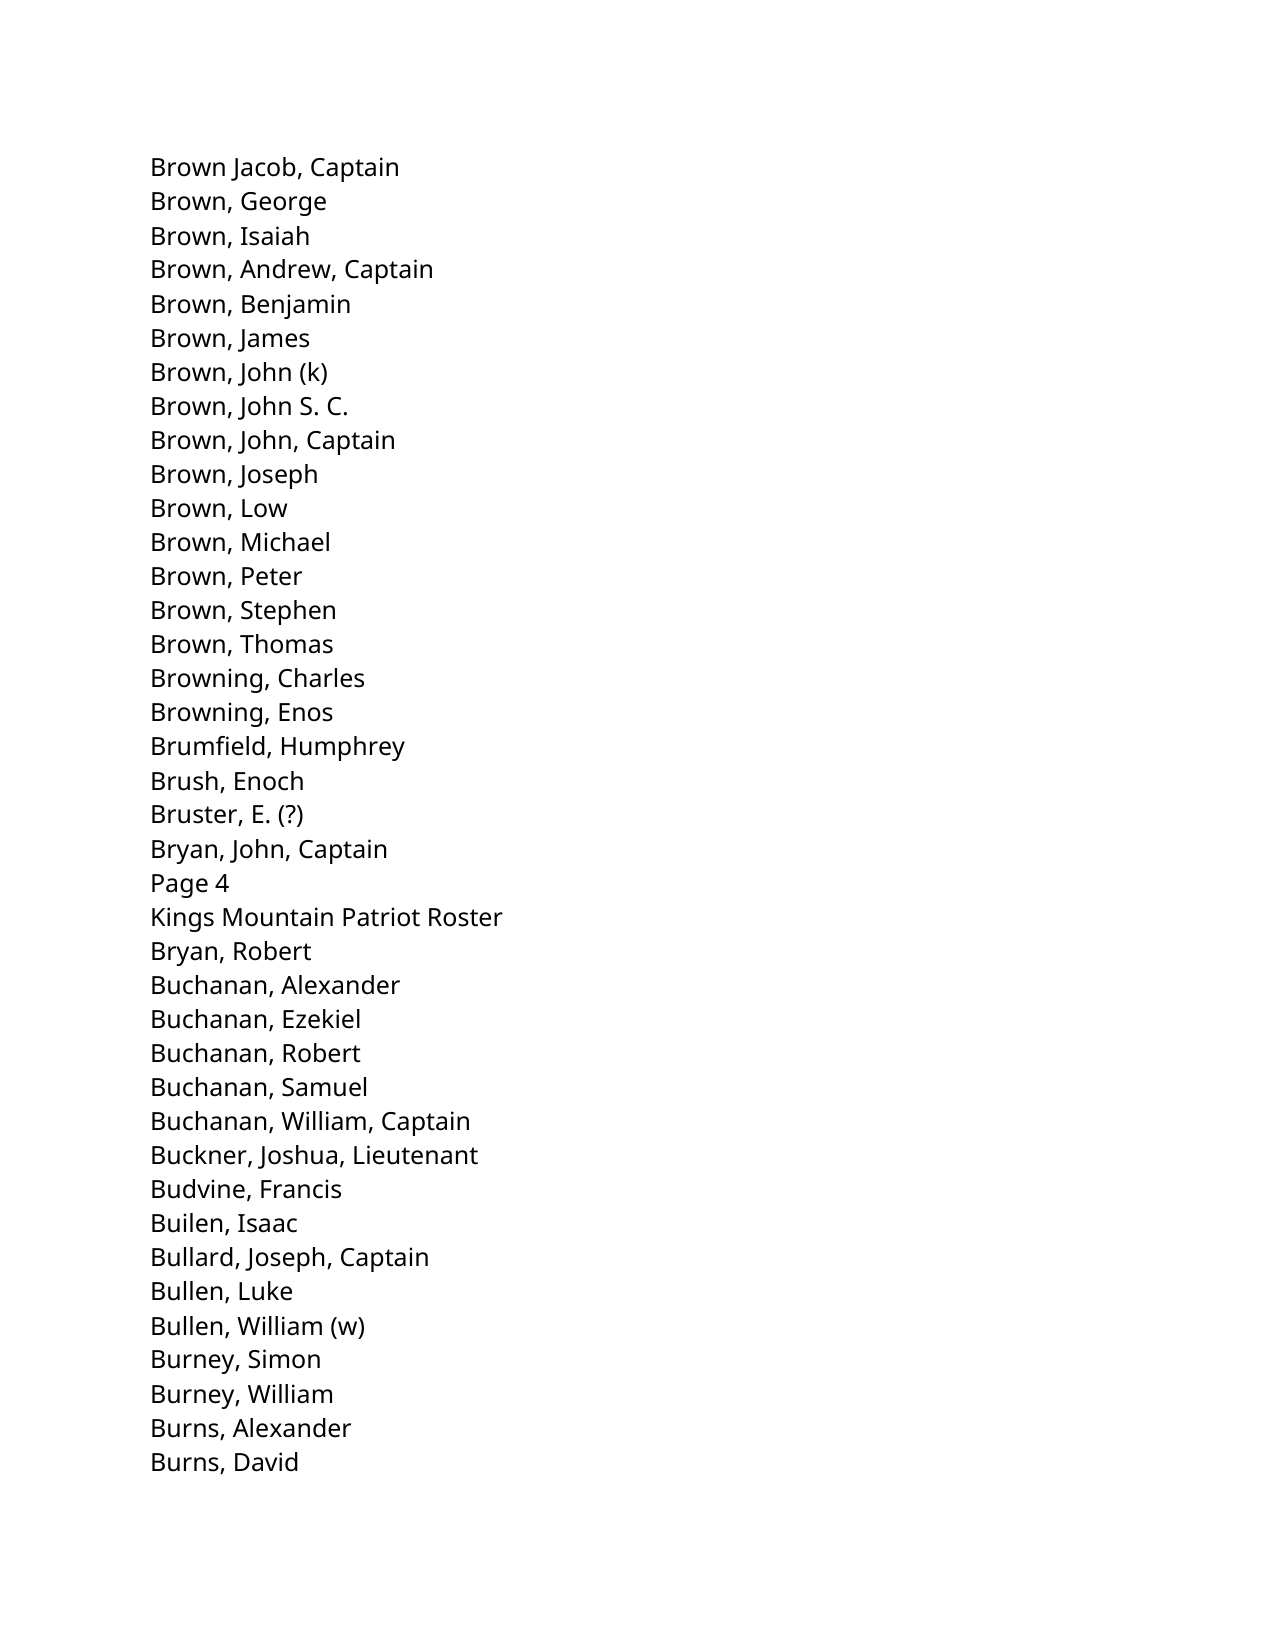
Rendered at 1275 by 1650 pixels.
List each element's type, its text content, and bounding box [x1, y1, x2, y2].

text Brown, Peter [150, 559, 1125, 593]
text Brown, Thomas [150, 627, 1125, 661]
text Browning, Charles [150, 661, 1125, 695]
text Burney, Simon [150, 1342, 1125, 1376]
text Buchanan, William, Captain [150, 1104, 1125, 1138]
text Brown, John, Captain [150, 422, 1125, 457]
text Bullen, Luke [150, 1274, 1125, 1308]
text Brown, Isaiah [150, 218, 1125, 252]
text Browning, Enos [150, 695, 1125, 729]
text Budvine, Francis [150, 1172, 1125, 1206]
text Buchanan, Robert [150, 1036, 1125, 1070]
text Bullard, Joseph, Captain [150, 1240, 1125, 1274]
text Buchanan, Alexander [150, 967, 1125, 1002]
text Bruster, E. (?) [150, 797, 1125, 831]
text Buchanan, Ezekiel [150, 1002, 1125, 1036]
text Brown, Michael [150, 525, 1125, 559]
text Buchanan, Samuel [150, 1070, 1125, 1104]
text Brown, George [150, 184, 1125, 218]
text Brown, James [150, 320, 1125, 354]
text Burns, Alexander [150, 1410, 1125, 1444]
text Brumfield, Humphrey [150, 729, 1125, 763]
text Brown, Stephen [150, 593, 1125, 627]
text Buckner, Joshua, Lieutenant [150, 1138, 1125, 1172]
text Brown, John S. C. [150, 388, 1125, 422]
text Bryan, Robert [150, 933, 1125, 967]
text Bullen, William (w) [150, 1308, 1125, 1342]
text Bryan, John, Captain [150, 831, 1125, 865]
text Burney, William [150, 1376, 1125, 1410]
text Page 4 [150, 865, 1125, 899]
text Brown, Benjamin [150, 286, 1125, 320]
text Builen, Isaac [150, 1206, 1125, 1240]
text Brown, John (k) [150, 354, 1125, 388]
text Burns, David [150, 1444, 1125, 1478]
text Brown, Low [150, 491, 1125, 525]
text Brush, Enoch [150, 763, 1125, 797]
text Kings Mountain Patriot Roster [150, 899, 1125, 933]
text Brown, Joseph [150, 457, 1125, 491]
text Brown, Andrew, Captain [150, 252, 1125, 286]
text Brown Jacob, Captain [150, 150, 1125, 184]
